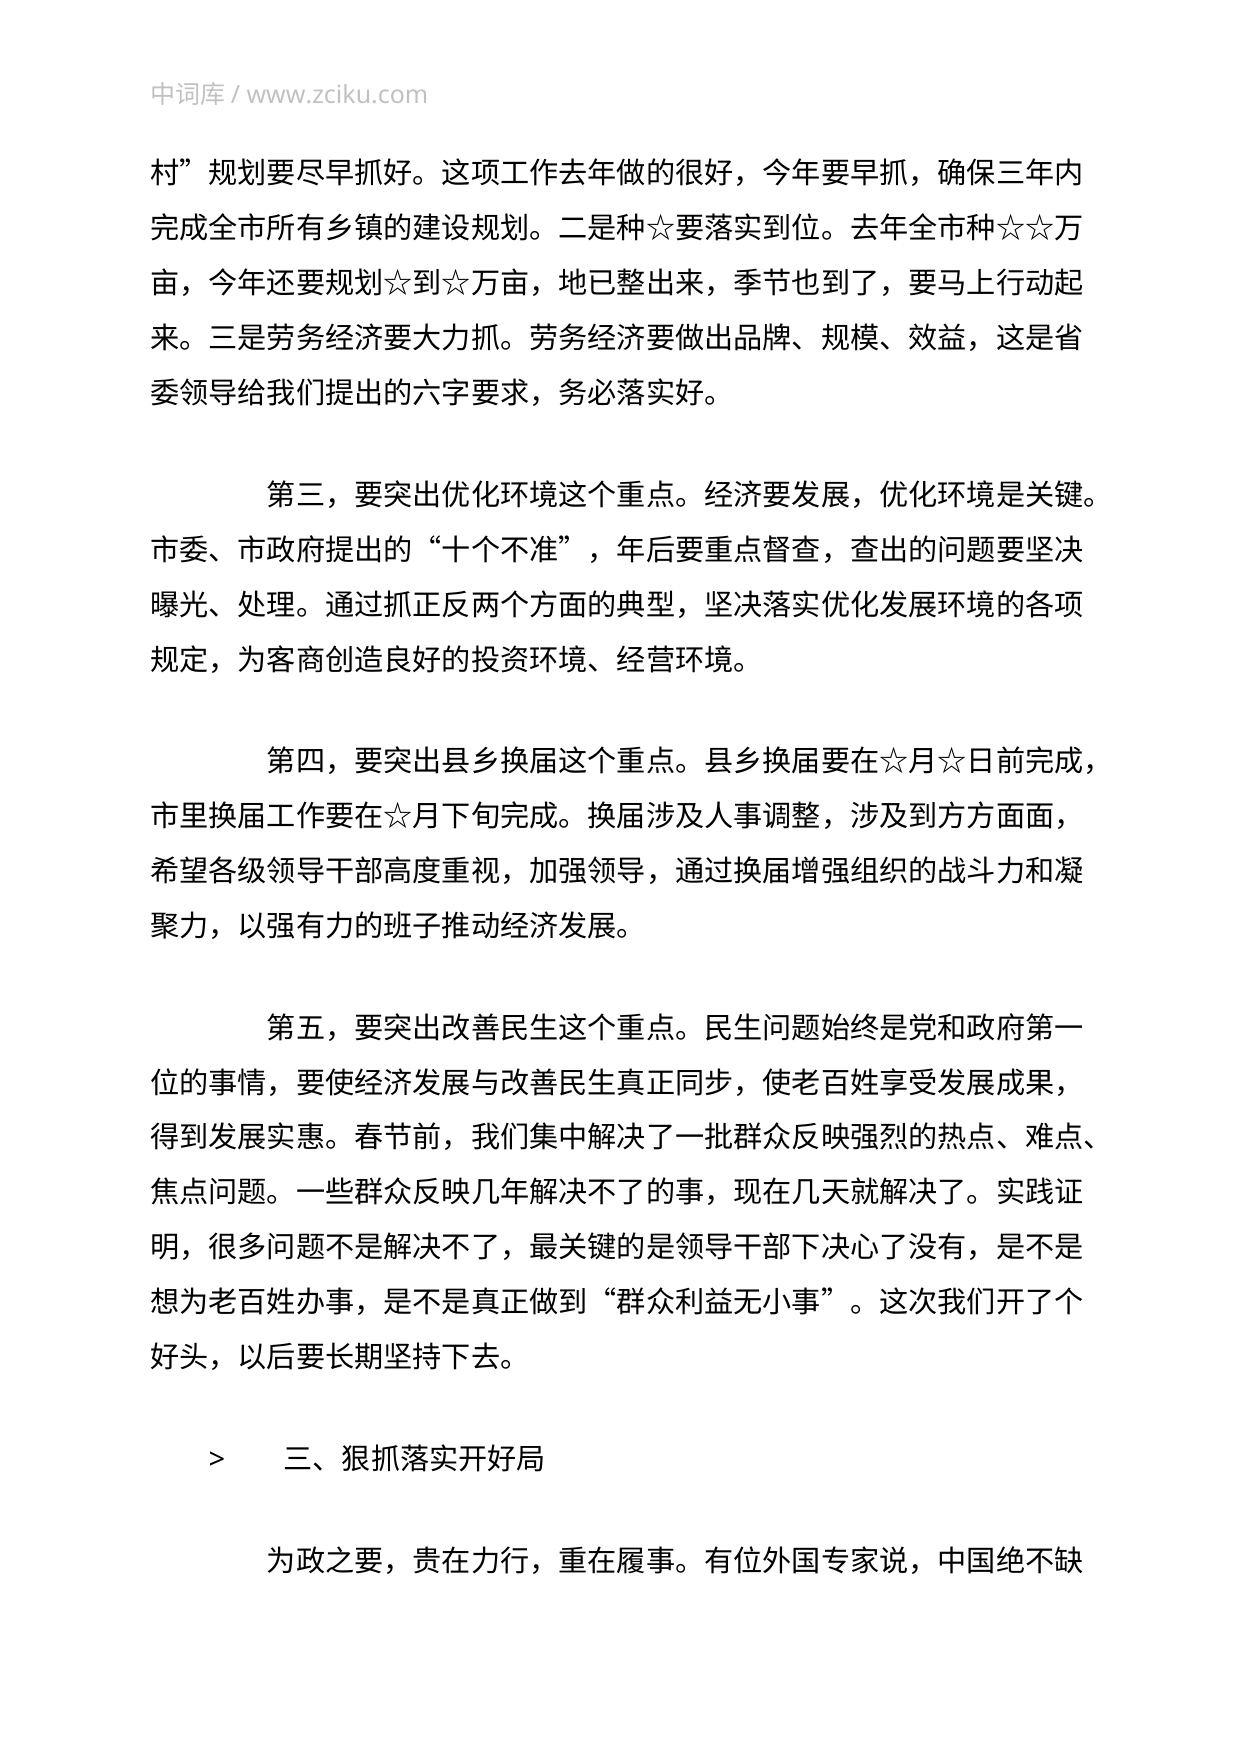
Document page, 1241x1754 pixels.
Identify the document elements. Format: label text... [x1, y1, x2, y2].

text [150, 150, 1090, 412]
text > 三、狠抓落实开好局 [150, 1435, 1090, 1478]
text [150, 1537, 1090, 1580]
text 第三，要突出优化环境这个重点。经济要发展，优化环境是关键。市委、市政府提出的“十个不准”，年后要重点督查，查出的问题要坚决曝光、处理。通过抓正反两个方面的典型，坚决落实优化发展环境的各项规定，为客商创造良好的投资环境、经营环境。 [150, 471, 1090, 678]
text 第四，要突出县乡换届这个重点。县乡换届要在☆月☆日前完成，市里换届工作要在☆月下旬完成。换届涉及人事调整，涉及到方方面面，希望各级领导干部高度重视，加强领导，通过换届增强组织的战斗力和凝聚力，以强有力的班子推动经济发展。 [150, 738, 1090, 945]
text 第五，要突出改善民生这个重点。民生问题始终是党和政府第一位的事情，要使经济发展与改善民生真正同步，使老百姓享受发展成果，得到发展实惠。春节前，我们集中解决了一批群众反映强烈的热点、难点、焦点问题。一些群众反映几年解决不了的事，现在几天就解决了。实践证明，很多问题不是解决不了，最关键的是领导干部下决心了没有，是不是想为老百姓办事，是不是真正做到“群众利益无小事”。这次我们开了个好头，以后要长期坚持下去。 [150, 1004, 1090, 1376]
